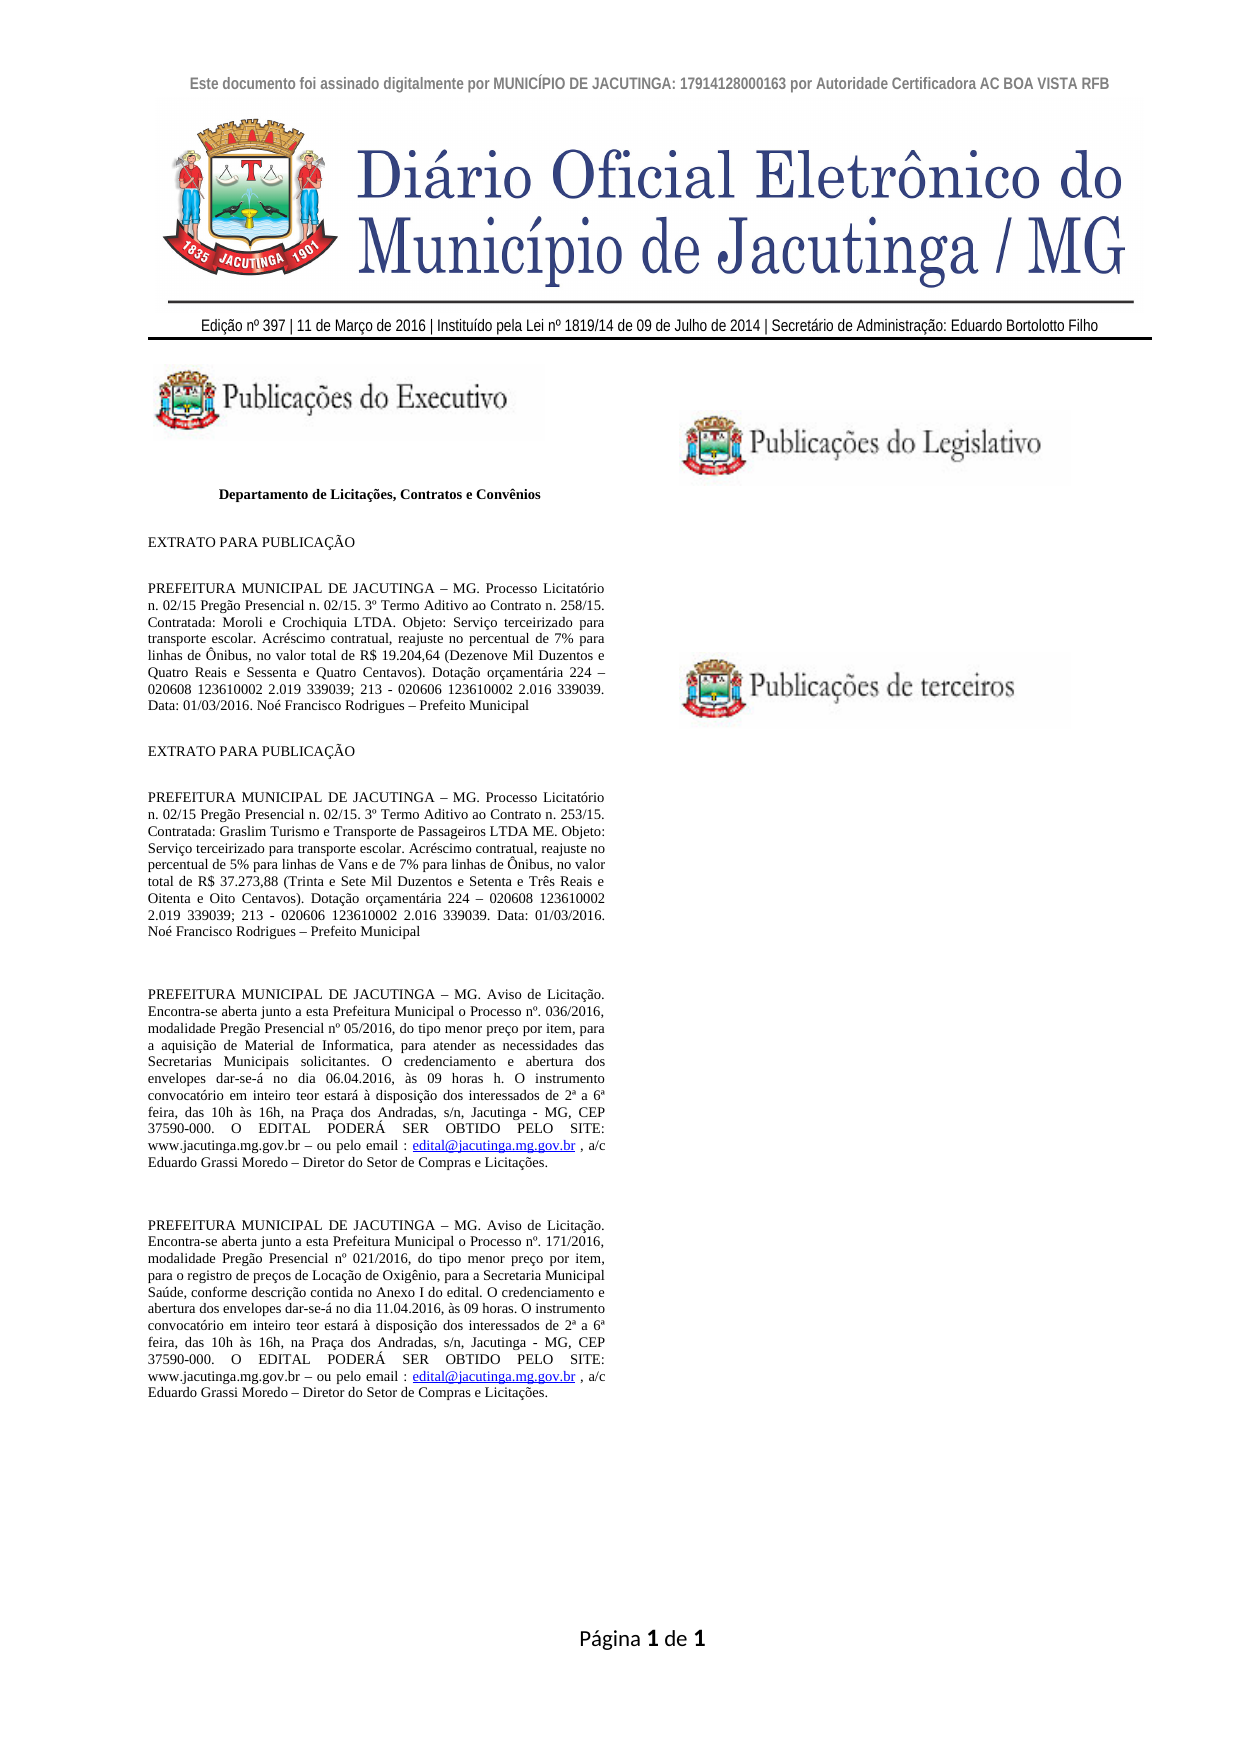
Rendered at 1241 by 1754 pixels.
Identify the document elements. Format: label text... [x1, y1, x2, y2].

picture [155, 97, 1145, 313]
picture [679, 652, 1072, 729]
text Departamento de Licitações, Contratos e Convênios [148, 476, 605, 505]
picture [152, 364, 546, 441]
text EXTRATO PARA PUBLICAÇÃO [148, 534, 605, 551]
text PREFEITURA MUNICIPAL DE JACUTINGA – MG. Processo Licitatório n. 02/15 Pregão Presencial n. 02/15. 3º Termo Aditivo ao Contrato n. 258/15. Contratada: Moroli e Crochiquia LTDA. Objeto: Serviço terceirizado para transporte escolar. Acréscimo contratual, reajuste no percentual de 7% para linhas de Ônibus, no valor total de R$ 19.204,64 (Dezenove Mil Duzentos e Quatro Reais e Sessenta e Quatro Centavos). Dotação orçamentária 224 – 020608 123610002 2.019 339039; 213 - 020606 123610002 2.016 339039. Data: 01/03/2016. Noé Francisco Rodrigues – Prefeito Municipal [148, 580, 605, 714]
text EXTRATO PARA PUBLICAÇÃO [148, 743, 605, 760]
text PREFEITURA MUNICIPAL DE JACUTINGA – MG. Aviso de Licitação. Encontra-se aberta junto a esta Prefeitura Municipal o Processo nº. 036/2016, modalidade Pregão Presencial nº 05/2016, do tipo menor preço por item, para a aquisição de Material de Informatica, para atender as necessidades das Secretarias Municipais solicitantes. O credenciamento e abertura dos envelopes dar-se-á no dia 06.04.2016, às 09 horas h. O instrumento convocatório em inteiro teor estará à disposição dos interessados de 2ª a 6ª feira, das 10h às 16h, na Praça dos Andradas, s/n, Jacutinga - MG, CEP 37590-000. O EDITAL PODERÁ SER OBTIDO PELO SITE: www.jacutinga.mg.gov.br – ou pelo email : edital@jacutinga.mg.gov.br , a/c Eduardo Grassi Moredo – Diretor do Setor de Compras e Licitações. [148, 969, 605, 1170]
picture [679, 410, 1072, 486]
text PREFEITURA MUNICIPAL DE JACUTINGA – MG. Processo Licitatório n. 02/15 Pregão Presencial n. 02/15. 3º Termo Aditivo ao Contrato n. 253/15. Contratada: Graslim Turismo e Transporte de Passageiros LTDA ME. Objeto: Serviço terceirizado para transporte escolar. Acréscimo contratual, reajuste no percentual de 5% para linhas de Vans e de 7% para linhas de Ônibus, no valor total de R$ 37.273,88 (Trinta e Sete Mil Duzentos e Setenta e Três Reais e Oitenta e Oito Centavos). Dotação orçamentária 224 – 020608 123610002 2.019 339039; 213 - 020606 123610002 2.016 339039. Data: 01/03/2016. Noé Francisco Rodrigues – Prefeito Municipal [148, 789, 605, 940]
text PREFEITURA MUNICIPAL DE JACUTINGA – MG. Aviso de Licitação. Encontra-se aberta junto a esta Prefeitura Municipal o Processo nº. 171/2016, modalidade Pregão Presencial nº 021/2016, do tipo menor preço por item, para o registro de preços de Locação de Oxigênio, para a Secretaria Municipal Saúde, conforme descrição contida no Anexo I do edital. O credenciamento e abertura dos envelopes dar-se-á no dia 11.04.2016, às 09 horas. O instrumento convocatório em inteiro teor estará à disposição dos interessados de 2ª a 6ª feira, das 10h às 16h, na Praça dos Andradas, s/n, Jacutinga - MG, CEP 37590-000. O EDITAL PODERÁ SER OBTIDO PELO SITE: www.jacutinga.mg.gov.br – ou pelo email : edital@jacutinga.mg.gov.br , a/c Eduardo Grassi Moredo – Diretor do Setor de Compras e Licitações. [148, 1199, 605, 1401]
